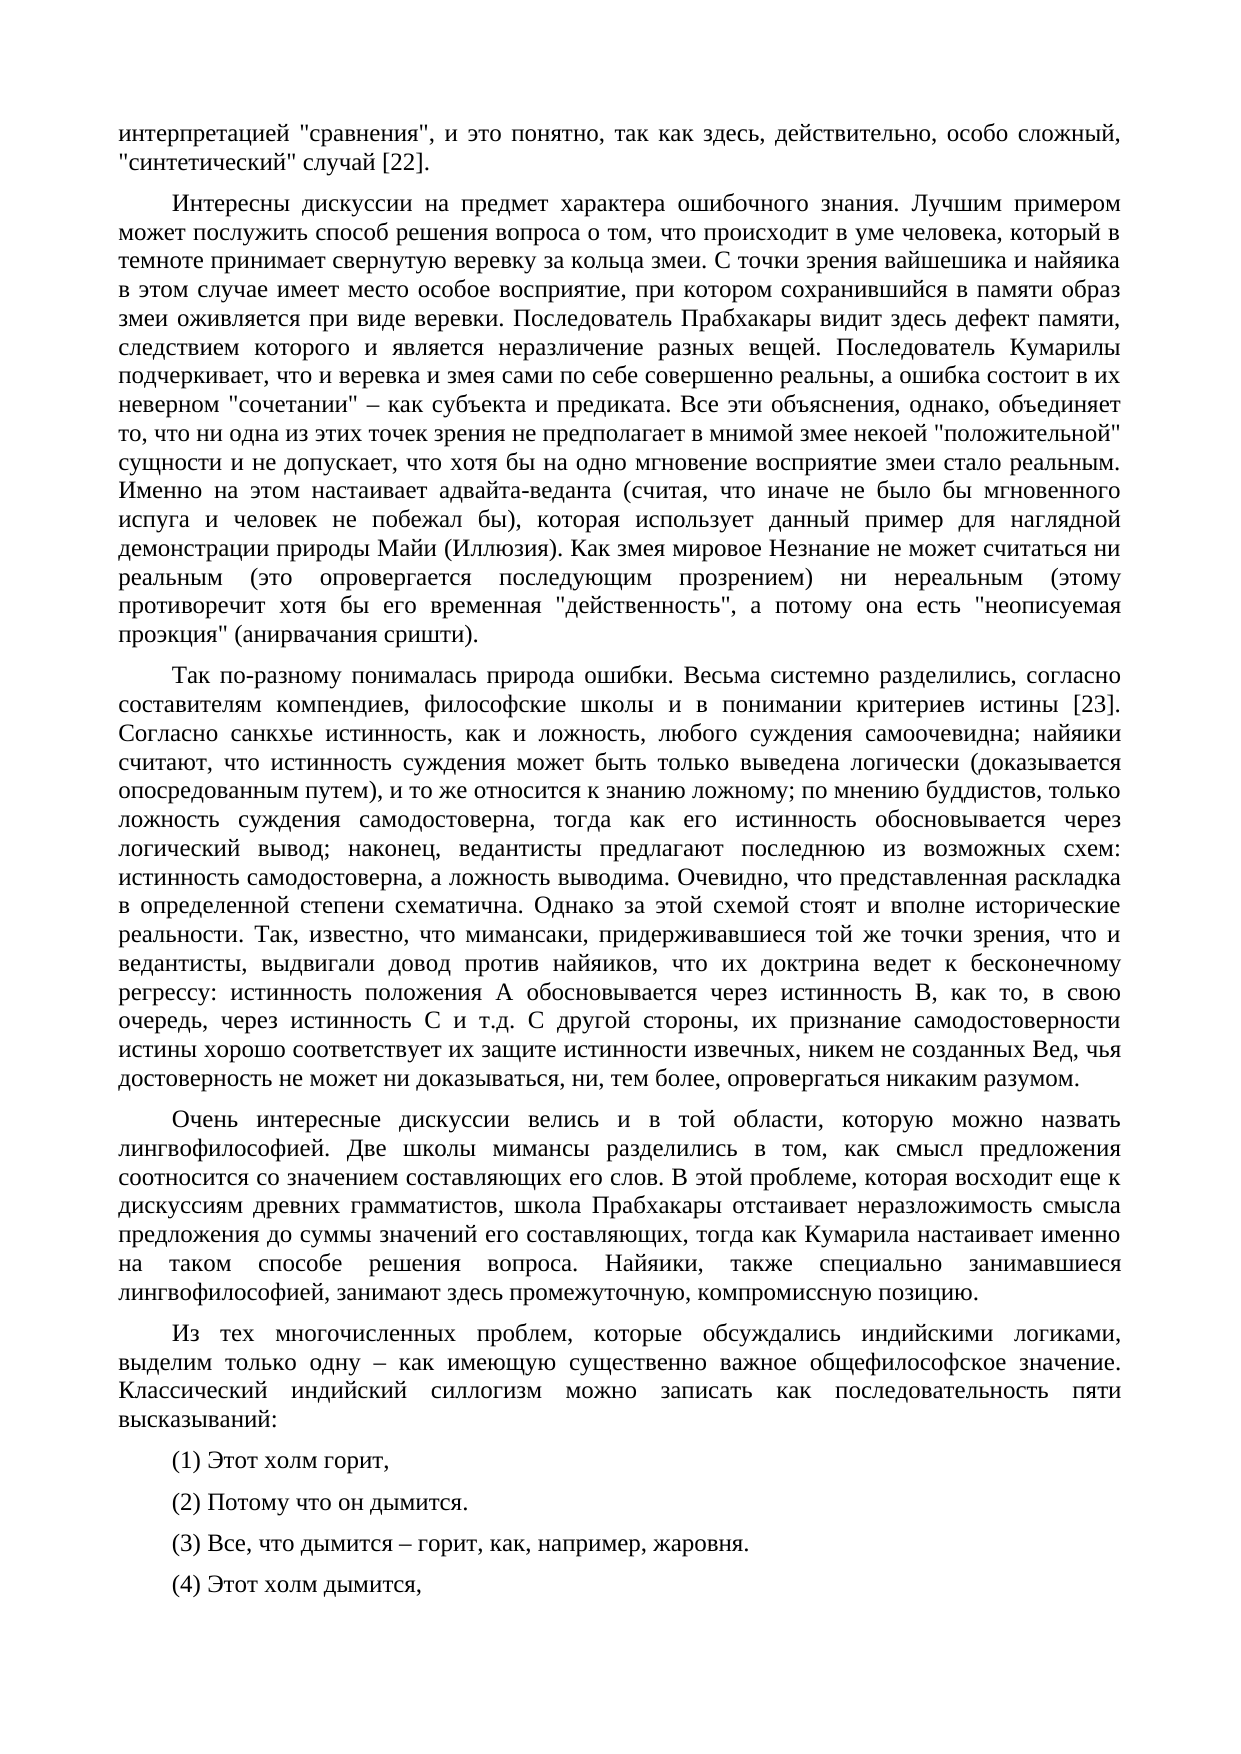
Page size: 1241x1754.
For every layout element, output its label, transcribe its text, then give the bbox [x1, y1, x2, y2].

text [118, 118, 1122, 176]
text (2) Потому что он дымится. [118, 1487, 1122, 1516]
text Из тех многочисленных проблем, которые обсуждались индийскими логиками, выделим только одну – как имеющую существенно важное общефилософское значение. Классический индийский силлогизм можно записать как последовательность пяти высказываний: [118, 1318, 1122, 1433]
text Очень интересные дискуссии велись и в той области, которую можно назвать лингвофилософией. Две школы мимансы разделились в том, как смысл предложения соотносится со значением составляющих его слов. В этой проблеме, которая восходит еще к дискуссиям древних грамматистов, школа Прабхакары отстаивает неразложимость смысла предложения до суммы значений его составляющих, тогда как Кумарила настаивает именно на таком способе решения вопроса. Найяики, также специально занимавшиеся лингвофилософией, занимают здесь промежуточную, компромиссную позицию. [118, 1104, 1122, 1306]
text (3) Все, что дымится – горит, как, например, жаровня. [118, 1528, 1122, 1557]
text (1) Этот холм горит, [118, 1446, 1122, 1474]
text Так по-разному понималась природа ошибки. Весьма системно разделились, согласно составителям компендиев, философские школы и в понимании критериев истины [23]. Согласно санкхье истинность, как и ложность, любого суждения самоочевидна; найяики считают, что истинность суждения может быть только выведена логически (доказывается опосредованным путем), и то же относится к знанию ложному; по мнению буддистов, только ложность суждения самодостоверна, тогда как его истинность обосновывается через логический вывод; наконец, ведантисты предлагают последнюю из возможных схем: истинность самодостоверна, а ложность выводима. Очевидно, что представленная раскладка в определенной степени схематична. Однако за этой схемой стоят и вполне исторические реальности. Так, известно, что мимансаки, придерживавшиеся той же точки зрения, что и ведантисты, выдвигали довод против найяиков, что их доктрина ведет к бесконечному регрессу: истинность положения А обосновывается через истинность В, как то, в свою очередь, через истинность С и т.д. С другой стороны, их признание самодостоверности истины хорошо соответствует их защите истинности извечных, никем не созданных Вед, чья достоверность не может ни доказываться, ни, тем более, опровергаться никаким разумом. [118, 661, 1122, 1092]
text Интересны дискуссии на предмет характера ошибочного знания. Лучшим примером может послужить способ решения вопроса о том, что происходит в уме человека, который в темноте принимает свернутую веревку за кольца змеи. С точки зрения вайшешика и найяика в этом случае имеет место особое восприятие, при котором сохранившийся в памяти образ змеи оживляется при виде веревки. Последователь Прабхакары видит здесь дефект памяти, следствием которого и является неразличение разных вещей. Последователь Кумарилы подчеркивает, что и веревка и змея сами по себе совершенно реальны, а ошибка состоит в их неверном "сочетании" – как субъекта и предиката. Все эти объяснения, однако, объединяет то, что ни одна из этих точек зрения не предполагает в мнимой змее некоей "положительной" сущности и не допускает, что хотя бы на одно мгновение восприятие змеи стало реальным. Именно на этом настаивает адвайта-веданта (считая, что иначе не было бы мгновенного испуга и человек не побежал бы), которая использует данный пример для наглядной демонстрации природы Майи (Иллюзия). Как змея мировое Незнание не может считаться ни реальным (это опровергается последующим прозрением) ни нереальным (этому противоречит хотя бы его временная "действенность", а потому она есть "неописуемая проэкция" (анирвачания сришти). [118, 188, 1122, 648]
text (4) Этот холм дымится, [118, 1569, 1122, 1598]
